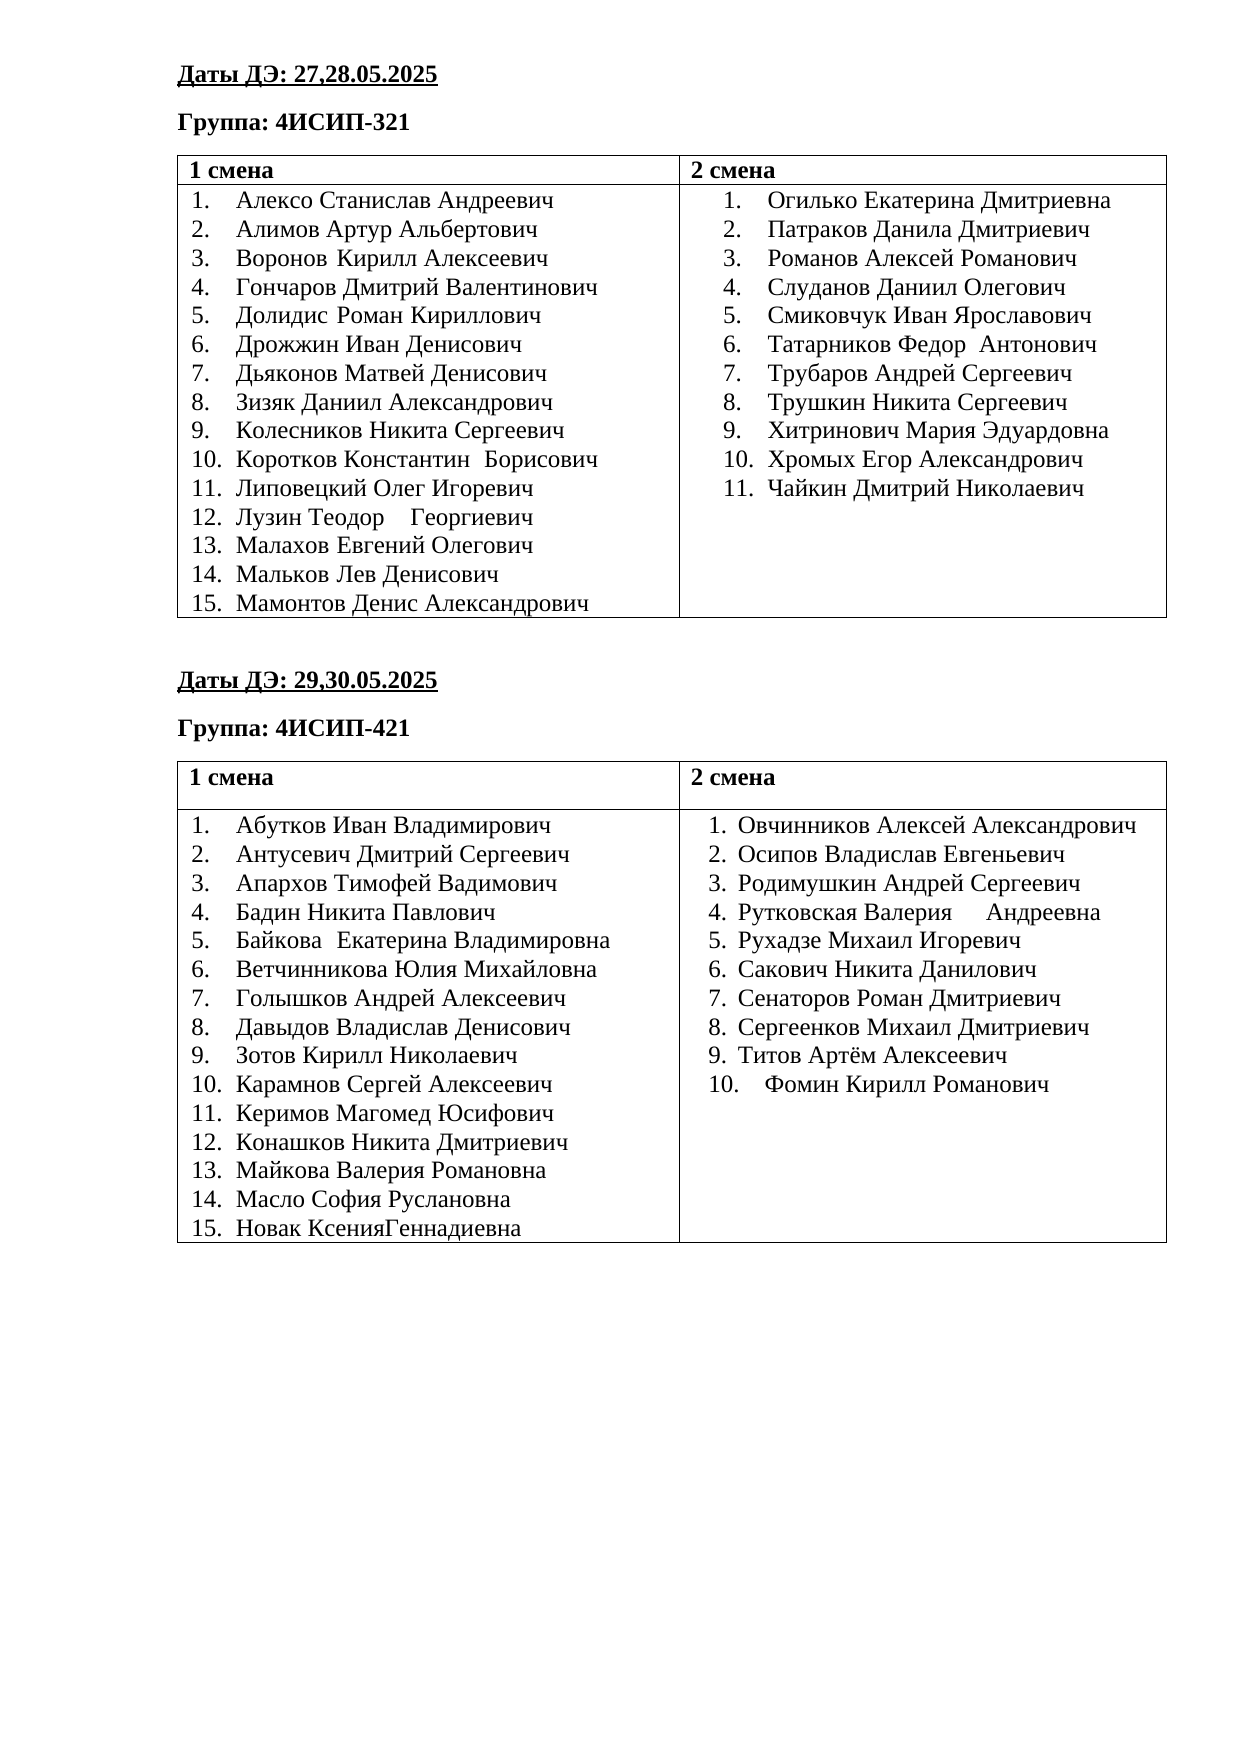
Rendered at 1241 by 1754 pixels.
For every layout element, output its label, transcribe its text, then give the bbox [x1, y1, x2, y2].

text Группа: 4ИСИП-321 [177, 107, 1152, 136]
table_header 1 смена [178, 156, 679, 184]
text Даты ДЭ: 29,30.05.2025 [177, 665, 1152, 694]
table_cell Абутков Иван Владимирович Антусевич Дмитрий Сергеевич Апархов Тимофей Вадимович Бадин Никита Павлович Байкова Екатерина Владимировна Ветчинникова Юлия Михайловна Голышков Андрей Алексеевич Давыдов Владислав Денисович Зотов Кирилл Николаевич Карамнов Сергей Алексеевич Керимов Магомед Юсифович Конашков Никита Дмитриевич Майкова Валерия Романовна Масло София Руслановна Новак КсенияГеннадиевна [178, 810, 679, 1242]
table_cell Овчинников Алексей Александрович Осипов Владислав Евгеньевич Родимушкин Андрей Сергеевич Рутковская Валерия Андреевна Рухадзе Михаил Игоревич Сакович Никита Данилович Сенаторов Роман Дмитриевич Сергеенков Михаил Дмитриевич Титов Артём Алексеевич Фомин Кирилл Романович [680, 810, 1166, 1242]
table_cell Алексо Станислав Андреевич Алимов Артур Альбертович Воронов Кирилл Алексеевич Гончаров Дмитрий Валентинович Долидис Роман Кириллович Дрожжин Иван Денисович Дьяконов Матвей Денисович Зизяк Даниил Александрович Колесников Никита Сергеевич Коротков Константин Борисович Липовецкий Олег Игоревич Лузин Теодор Георгиевич Малахов Евгений Олегович Мальков Лев Денисович Мамонтов Денис Александрович [178, 185, 679, 617]
text Даты ДЭ: 27,28.05.2025 [177, 59, 1152, 88]
table_header 1 смена [178, 762, 679, 809]
text Группа: 4ИСИП-421 [177, 713, 1152, 742]
table_header 2 смена [680, 762, 1166, 809]
table_cell Огилько Екатерина Дмитриевна Патраков Данила Дмитриевич Романов Алексей Романович Слуданов Даниил Олегович Смиковчук Иван Ярославович Татарников Федор Антонович Трубаров Андрей Сергеевич Трушкин Никита Сергеевич Хитринович Мария Эдуардовна Хромых Егор Александрович Чайкин Дмитрий Николаевич [680, 185, 1166, 617]
table_header 2 смена [680, 156, 1166, 184]
